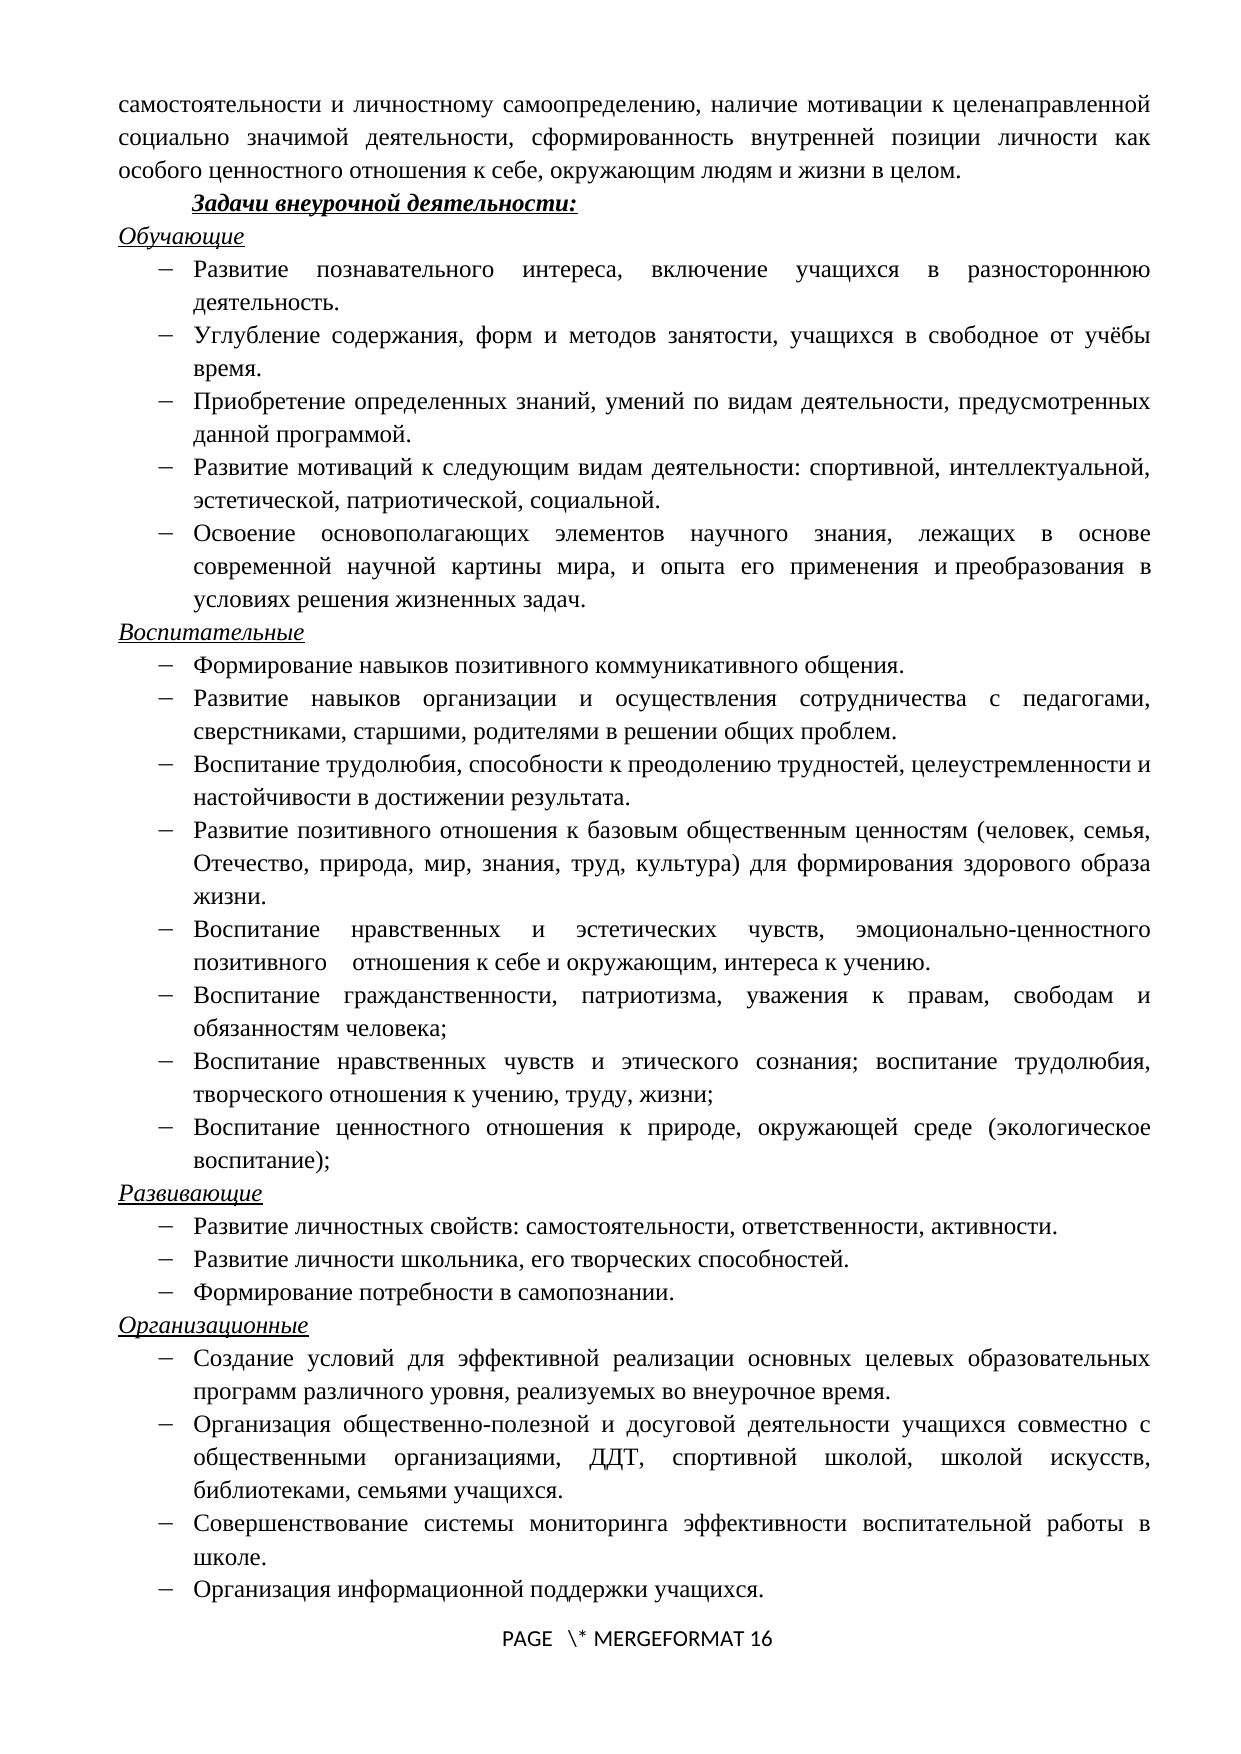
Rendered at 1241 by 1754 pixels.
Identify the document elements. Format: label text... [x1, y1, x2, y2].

list Воспитание нравственных и эстетических чувств, эмоционально-ценностного позитивного отношения к себе и окружающим, интереса к учению. [156, 914, 1152, 976]
list Воспитание трудолюбия, способности к преодолению трудностей, целеустремленности и настойчивости в достижении результата. [156, 749, 1152, 811]
list Задачи внеурочной деятельности: [118, 188, 1152, 216]
list Развитие личности школьника, его творческих способностей. [156, 1244, 1152, 1273]
list Организация информационной поддержки учащихся. [156, 1574, 1152, 1603]
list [118, 89, 1152, 183]
list Формирование потребности в самопознании. [156, 1277, 1152, 1306]
list Приобретение определенных знаний, умений по видам деятельности, предусмотренных данной программой. [156, 386, 1152, 448]
list Освоение основополагающих элементов научного знания, лежащих в основе современной научной картины мира, и опыта его применения и преобразования в условиях решения жизненных задач. [156, 518, 1152, 613]
list Развитие познавательного интереса, включение учащихся в разностороннюю деятельность. [156, 254, 1152, 316]
list Воспитание гражданственности, патриотизма, уважения к правам, свободам и обязанностям человека; [156, 980, 1152, 1042]
list Создание условий для эффективной реализации основных целевых образовательных программ различного уровня, реализуемых во внеурочное время. [156, 1343, 1152, 1405]
list Развитие навыков организации и осуществления сотрудничества с педагогами, сверстниками, старшими, родителями в решении общих проблем. [156, 683, 1152, 745]
list Воспитание нравственных чувств и этического сознания; воспитание трудолюбия, творческого отношения к учению, труду, жизни; [156, 1046, 1152, 1108]
list Формирование навыков позитивного коммуникативного общения. [156, 650, 1152, 679]
list Обучающие [118, 221, 1152, 249]
list Развивающие [118, 1178, 1152, 1207]
list Развитие личностных свойств: самостоятельности, ответственности, активности. [156, 1211, 1152, 1240]
list Совершенствование системы мониторинга эффективности воспитательной работы в школе. [156, 1508, 1152, 1570]
list Организационные [118, 1310, 1152, 1339]
list Развитие мотиваций к следующим видам деятельности: спортивной, интеллектуальной, эстетической, патриотической, социальной. [156, 452, 1152, 514]
list Организация общественно-полезной и досуговой деятельности учащихся совместно с общественными организациями, ДДТ, спортивной школой, школой искусств, библиотеками, семьями учащихся. [156, 1409, 1152, 1504]
list Воспитание ценностного отношения к природе, окружающей среде (экологическое воспитание); [156, 1112, 1152, 1174]
list Углубление содержания, форм и методов занятости, учащихся в свободное от учёбы время. [156, 320, 1152, 382]
list Воспитательные [118, 617, 1152, 646]
list Развитие позитивного отношения к базовым общественным ценностям (человек, семья, Отечество, природа, мир, знания, труд, культура) для формирования здорового образа жизни. [156, 815, 1152, 910]
